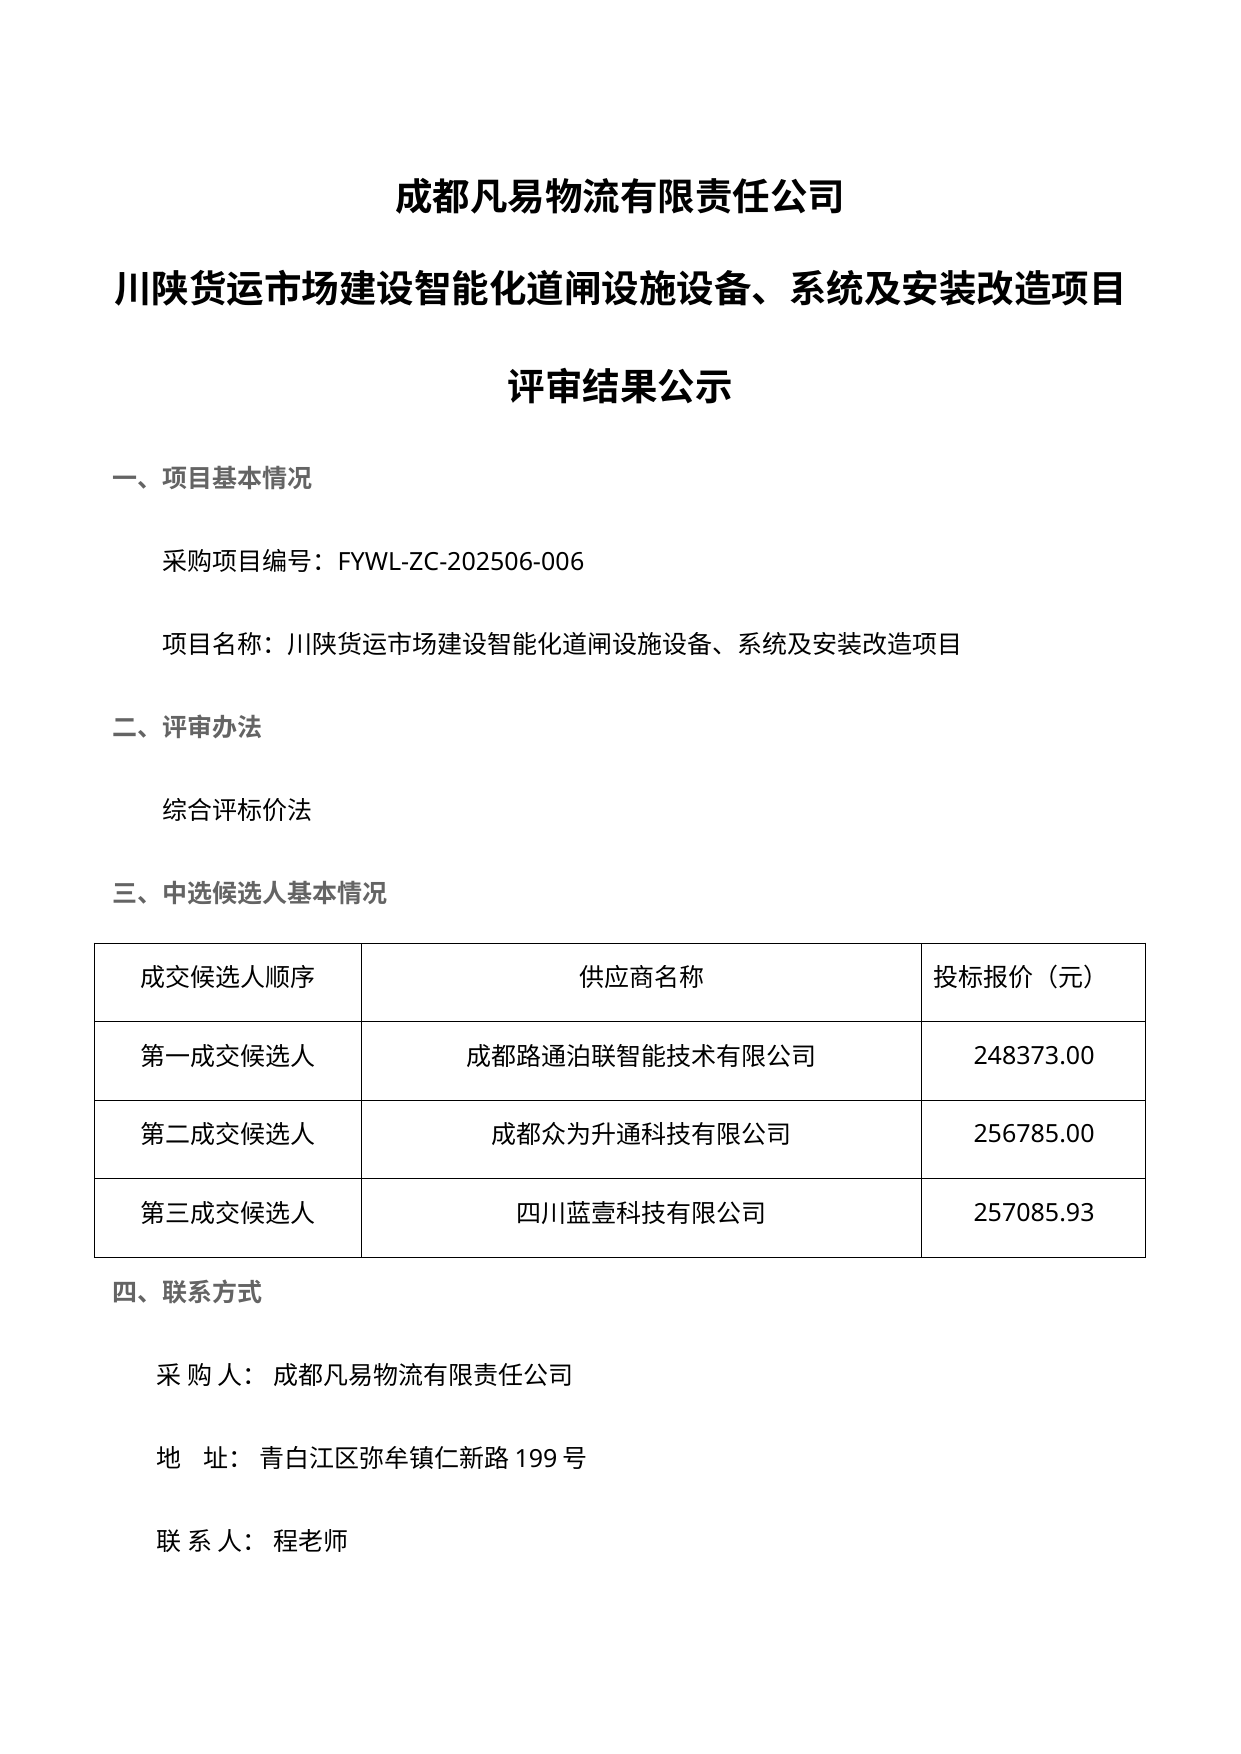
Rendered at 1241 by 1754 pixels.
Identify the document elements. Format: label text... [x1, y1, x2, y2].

table_cell 四川蓝壹科技有限公司 [362, 1179, 921, 1257]
table_cell 成都路通泊联智能技术有限公司 [362, 1022, 921, 1099]
table_cell 成都众为升通科技有限公司 [362, 1101, 921, 1178]
table_cell 第二成交候选人 [95, 1101, 361, 1178]
subtitle 川陕货运市场建设智能化道闸设施设备、系统及安装改造项目评审结果公示 [112, 254, 1128, 417]
table_cell 256785.00 [922, 1101, 1145, 1178]
subtitle 二、评审办法 [112, 693, 1128, 758]
subtitle 一、项目基本情况 [112, 444, 1128, 509]
text 采 购 人： 成都凡易物流有限责任公司 [112, 1341, 1128, 1406]
table_cell 第三成交候选人 [95, 1179, 361, 1257]
table_cell 257085.93 [922, 1179, 1145, 1257]
table_header 供应商名称 [362, 944, 921, 1021]
table_header 成交候选人顺序 [95, 944, 361, 1021]
subtitle 三、中选候选人基本情况 [112, 859, 1128, 924]
table_cell 第一成交候选人 [95, 1022, 361, 1099]
table_cell 248373.00 [922, 1022, 1145, 1099]
text 地 址： 青白江区弥牟镇仁新路199号 [112, 1424, 1128, 1489]
text 采购项目编号：FYWL-ZC-202506-006 [112, 527, 1128, 592]
subtitle 四、联系方式 [112, 1258, 1128, 1323]
text 综合评标价法 [112, 776, 1128, 841]
subtitle 成都凡易物流有限责任公司 [112, 162, 1128, 227]
text 联 系 人： 程老师 [112, 1507, 1128, 1572]
text 项目名称：川陕货运市场建设智能化道闸设施设备、系统及安装改造项目 [112, 610, 1128, 675]
table_header 投标报价（元） [922, 944, 1145, 1021]
